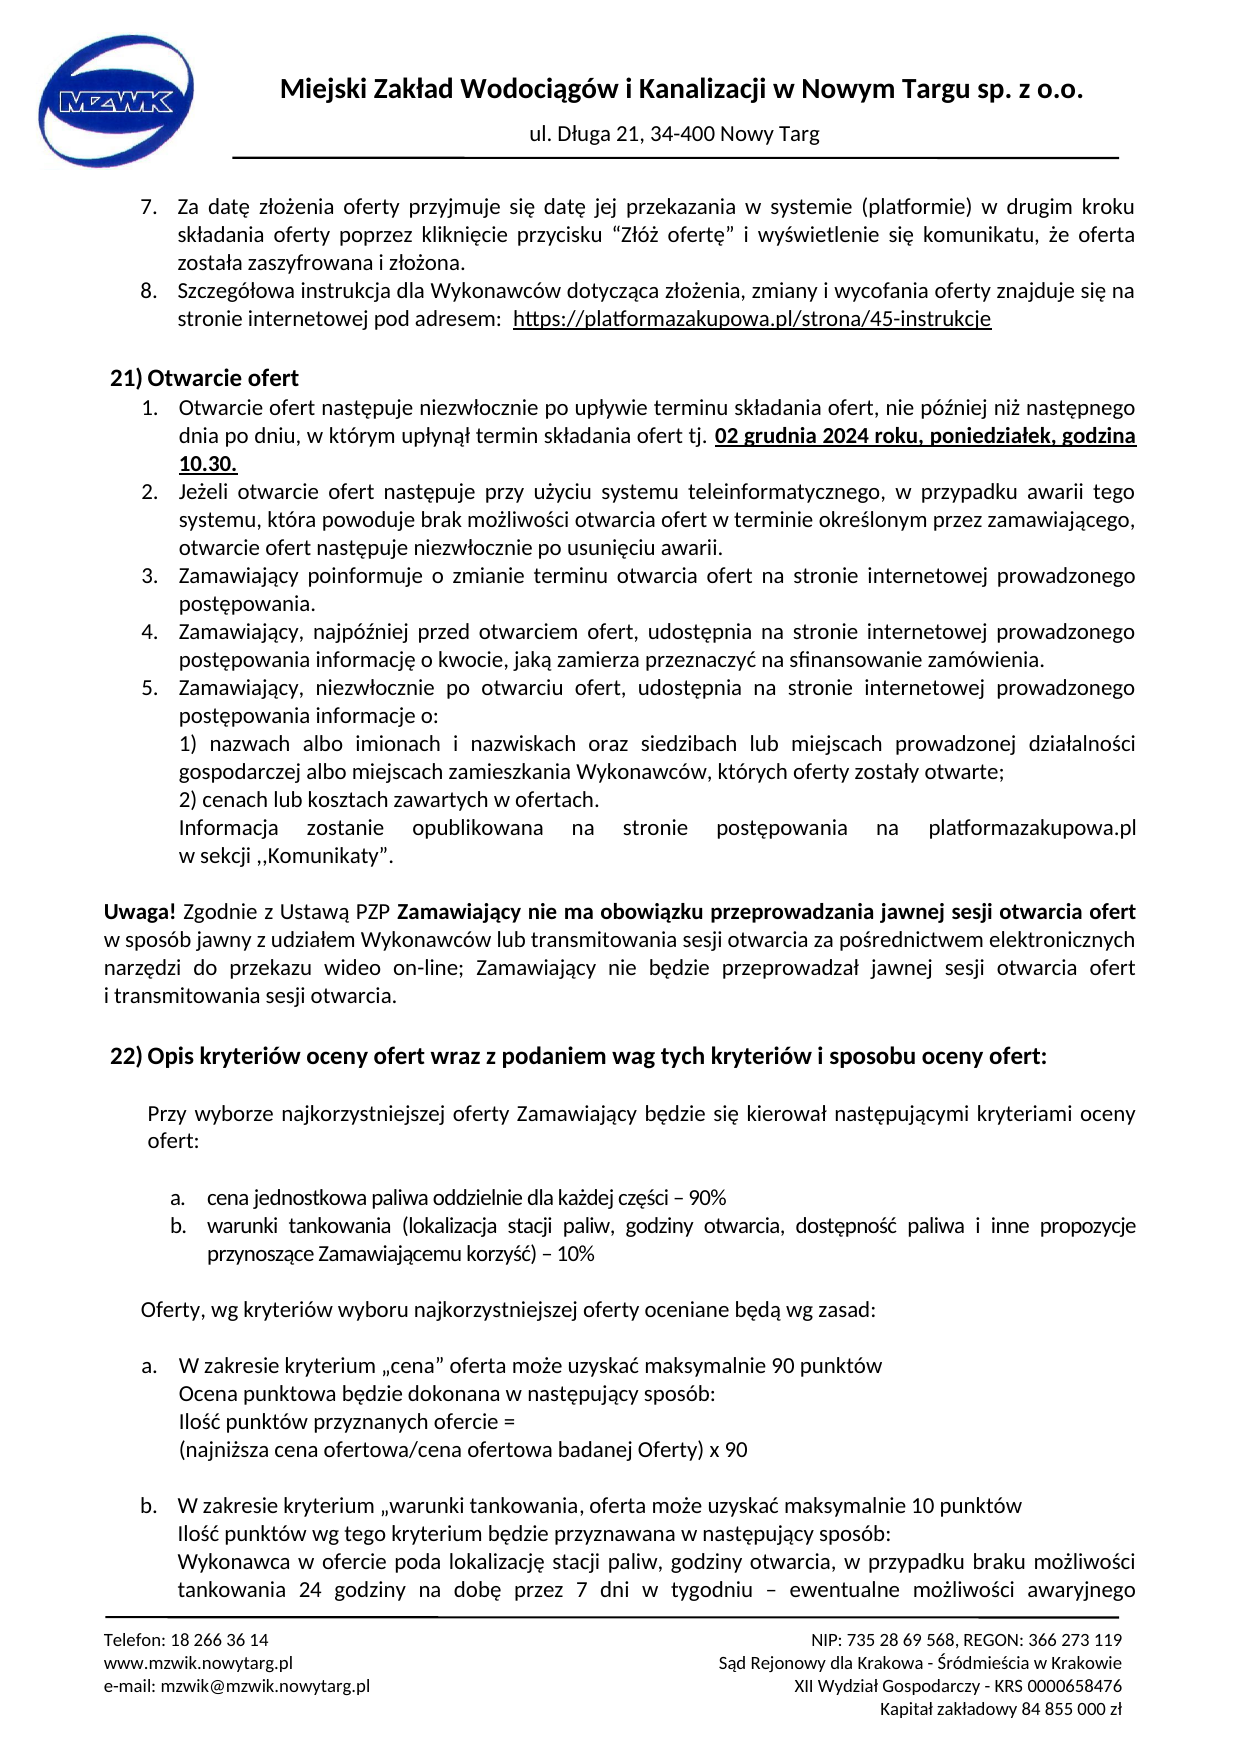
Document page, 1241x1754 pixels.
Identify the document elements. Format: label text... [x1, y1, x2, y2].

text Ilość punktów przyznanych ofercie = [178, 1407, 1137, 1435]
list warunki tankowania (lokalizacja stacji paliw, godziny otwarcia, dostępność paliwa i inne propozycje przynoszące Zamawiającemu korzyść) – 10% [170, 1211, 1137, 1267]
list Zamawiający, niezwłocznie po otwarciu ofert, udostępnia na stronie internetowej prowadzonego postępowania informacje o: [141, 673, 1137, 729]
subtitle Opis kryteriów oceny ofert wraz z podaniem wag tych kryteriów i sposobu oceny ofert: [110, 1040, 1137, 1071]
list Zamawiający, najpóźniej przed otwarciem ofert, udostępnia na stronie internetowej prowadzonego postępowania informację o kwocie, jaką zamierza przeznaczyć na sfinansowanie zamówienia. [141, 617, 1137, 673]
list Szczegółowa instrukcja dla Wykonawców dotycząca złożenia, zmiany i wycofania oferty znajduje się na stronie internetowej pod adresem: https://platformazakupowa.pl/strona/45-instrukcje [140, 276, 1137, 332]
text Informacja zostanie opublikowana na stronie postępowania na platformazakupowa.pl w sekcji ,,Komunikaty”. [178, 813, 1137, 869]
subtitle Otwarcie ofert [110, 363, 1137, 393]
text Uwaga! Zgodnie z Ustawą PZP Zamawiający nie ma obowiązku przeprowadzania jawnej sesji otwarcia ofert w sposób jawny z udziałem Wykonawców lub transmitowania sesji otwarcia za pośrednictwem elektronicznych narzędzi do przekazu wideo on-line; Zamawiający nie będzie przeprowadzał jawnej sesji otwarcia ofert i transmitowania sesji otwarcia. [103, 897, 1137, 1009]
list W zakresie kryterium „cena” oferta może uzyskać maksymalnie 90 punktów [141, 1351, 1137, 1379]
picture [35, 32, 197, 170]
list Za datę złożenia oferty przyjmuje się datę jej przekazania w systemie (platformie) w drugim kroku składania oferty poprzez kliknięcie przycisku “Złóż ofertę” i wyświetlenie się komunikatu, że oferta została zaszyfrowana i złożona. [140, 192, 1137, 276]
text Oferty, wg kryteriów wyboru najkorzystniejszej oferty oceniane będą wg zasad: [141, 1295, 1137, 1323]
list W zakresie kryterium „warunki tankowania, oferta może uzyskać maksymalnie 10 punktów [140, 1491, 1137, 1519]
text Ocena punktowa będzie dokonana w następujący sposób: [178, 1379, 1137, 1407]
list Otwarcie ofert następuje niezwłocznie po upływie terminu składania ofert, nie później niż następnego dnia po dniu, w którym upłynął termin składania ofert tj. 02 grudnia 2024 roku, poniedziałek, godzina 10.30. [141, 393, 1137, 477]
list Zamawiający poinformuje o zmianie terminu otwarcia ofert na stronie internetowej prowadzonego postępowania. [141, 561, 1137, 617]
text Ilość punktów wg tego kryterium będzie przyznawana w następujący sposób: [177, 1519, 1137, 1547]
list cena jednostkowa paliwa oddzielnie dla każdej części – 90% [170, 1183, 1137, 1211]
text (najniższa cena ofertowa/cena ofertowa badanej Oferty) x 90 [178, 1435, 1137, 1463]
list Jeżeli otwarcie ofert następuje przy użyciu systemu teleinformatycznego, w przypadku awarii tego systemu, która powoduje brak możliwości otwarcia ofert w terminie określonym przez zamawiającego, otwarcie ofert następuje niezwłocznie po usunięciu awarii. [141, 477, 1137, 561]
text Przy wyborze najkorzystniejszej oferty Zamawiający będzie się kierował następującymi kryteriami oceny ofert: [147, 1099, 1137, 1155]
text 1) nazwach albo imionach i nazwiskach oraz siedzibach lub miejscach prowadzonej działalności gospodarczej albo miejscach zamieszkania Wykonawców, których oferty zostały otwarte; [178, 729, 1137, 785]
text 2) cenach lub kosztach zawartych w ofertach. [103, 785, 1137, 813]
